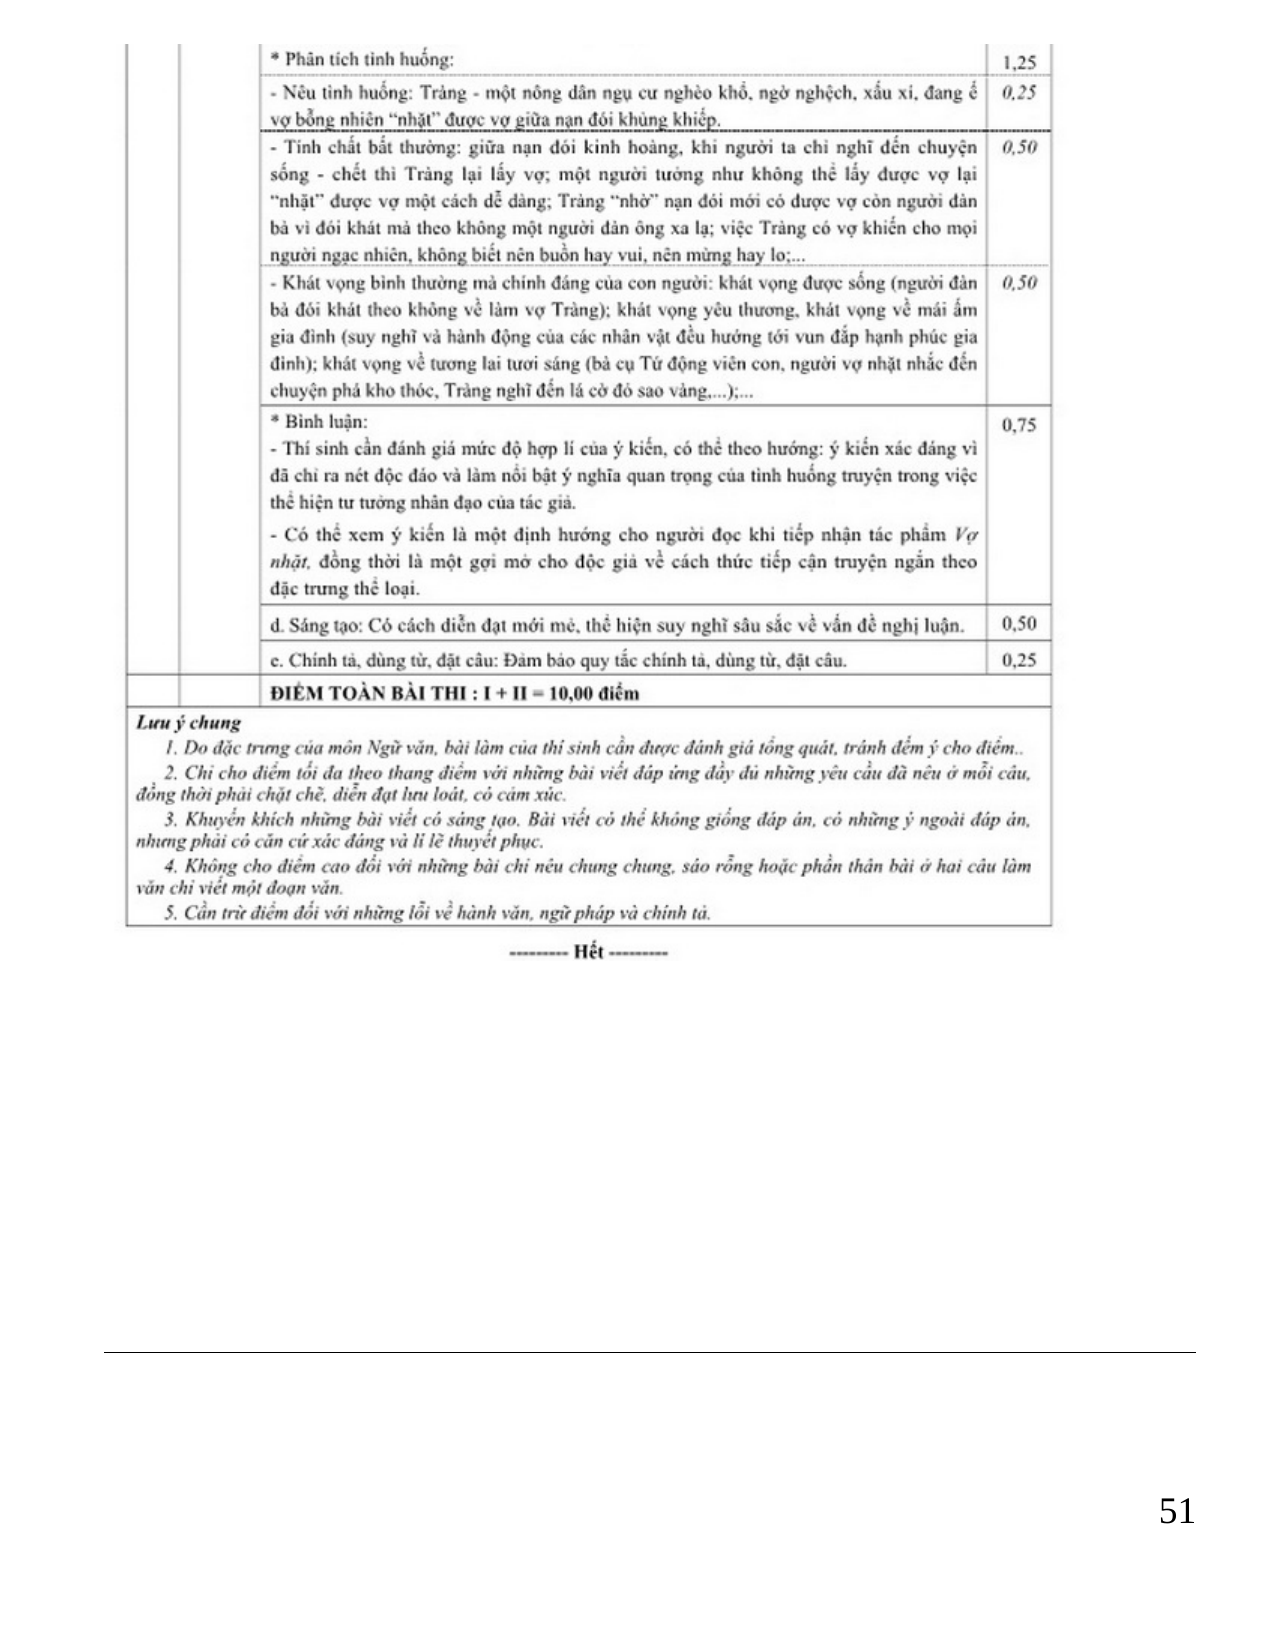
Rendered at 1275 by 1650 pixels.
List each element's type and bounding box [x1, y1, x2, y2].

picture [103, 44, 1079, 961]
